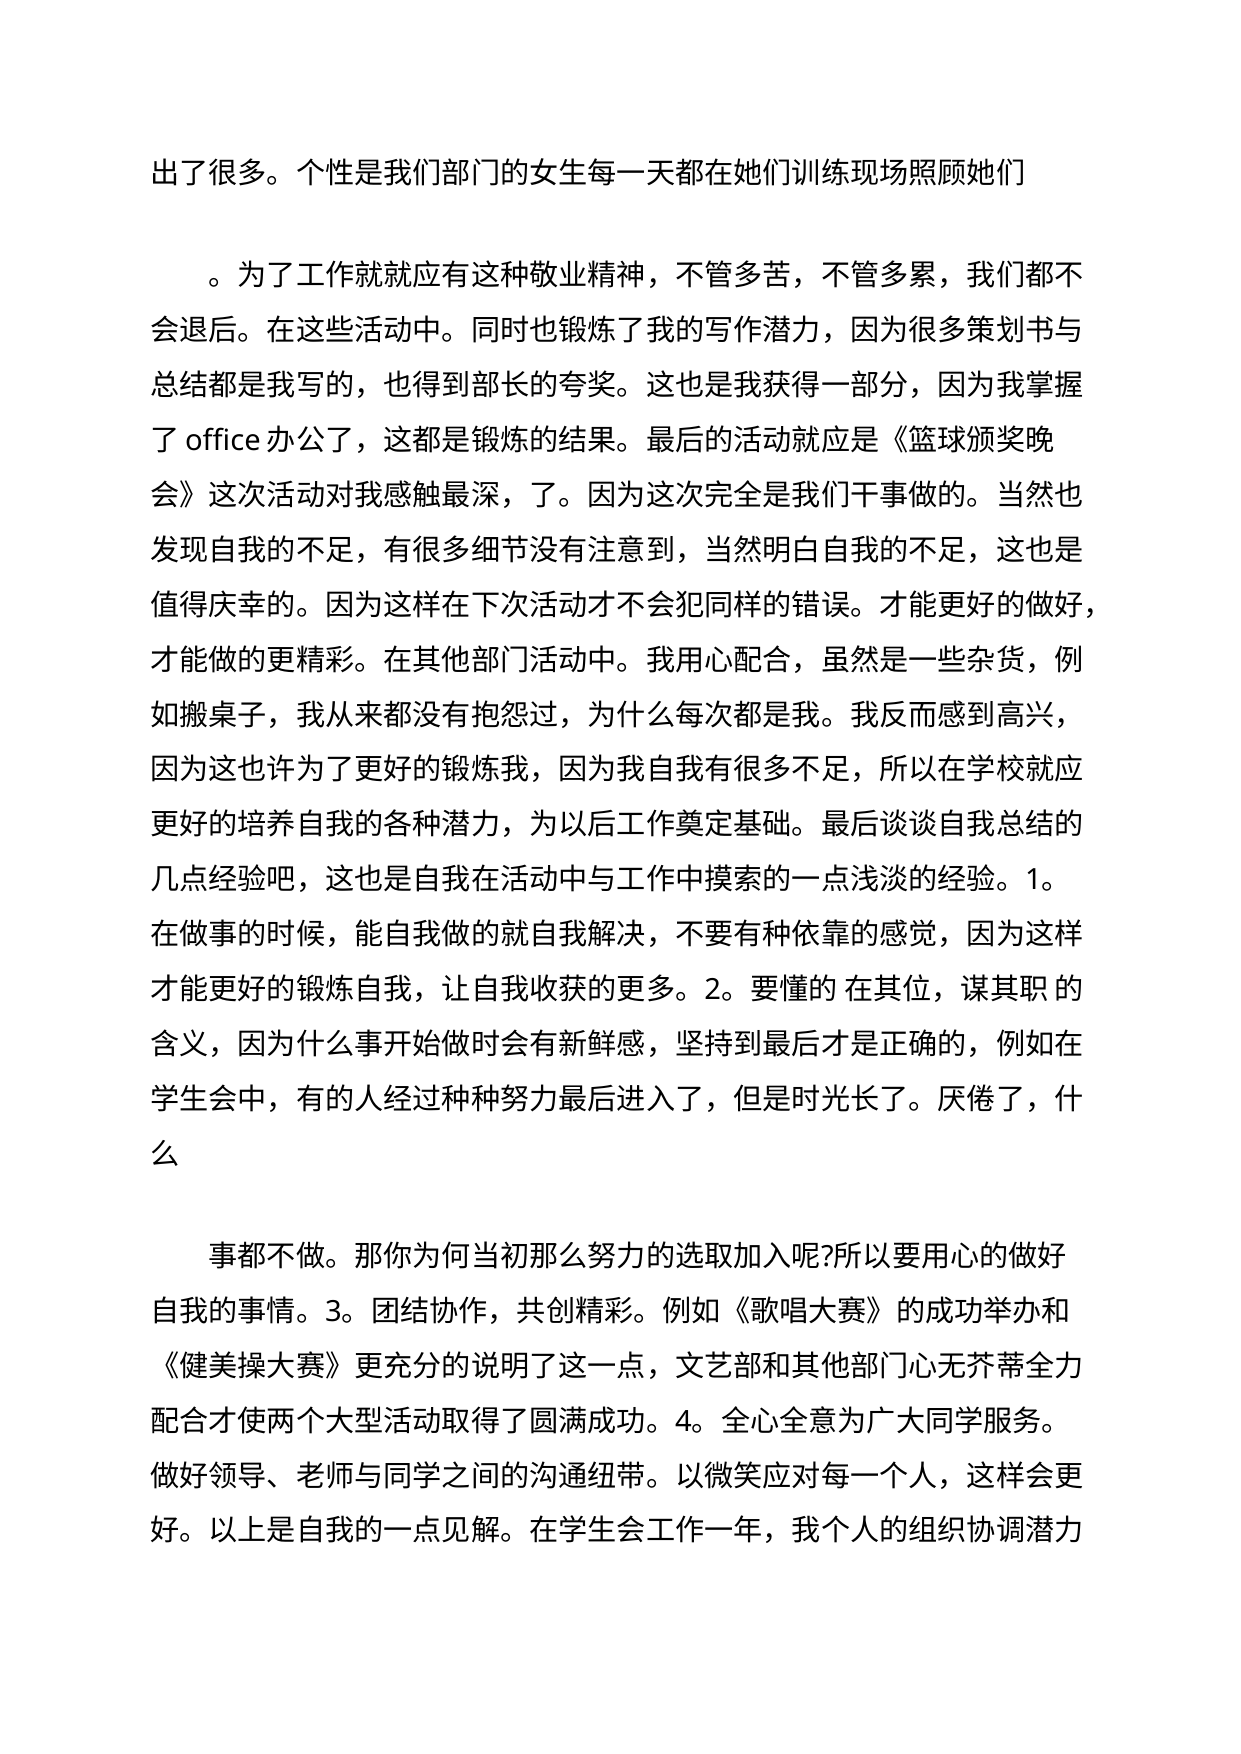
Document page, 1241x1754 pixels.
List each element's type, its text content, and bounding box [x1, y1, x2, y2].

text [150, 1232, 1090, 1549]
text 。为了工作就就应有这种敬业精神，不管多苦，不管多累，我们都不会退后。在这些活动中。同时也锻炼了我的写作潜力，因为很多策划书与总结都是我写的，也得到部长的夸奖。这也是我获得一部分，因为我掌握了office办公了，这都是锻炼的结果。最后的活动就应是《篮球颁奖晚会》这次活动对我感触最深，了。因为这次完全是我们干事做的。当然也发现自我的不足，有很多细节没有注意到，当然明白自我的不足，这也是值得庆幸的。因为这样在下次活动才不会犯同样的错误。才能更好的做好，才能做的更精彩。在其他部门活动中。我用心配合，虽然是一些杂货，例如搬桌子，我从来都没有抱怨过，为什么每次都是我。我反而感到高兴，因为这也许为了更好的锻炼我，因为我自我有很多不足，所以在学校就应更好的培养自我的各种潜力，为以后工作奠定基础。最后谈谈自我总结的几点经验吧，这也是自我在活动中与工作中摸索的一点浅淡的经验。1。在做事的时候，能自我做的就自我解决，不要有种依靠的感觉，因为这样才能更好的锻炼自我，让自我收获的更多。2。要懂的 在其位，谋其职 的含义，因为什么事开始做时会有新鲜感，坚持到最后才是正确的，例如在学生会中，有的人经过种种努力最后进入了，但是时光长了。厌倦了，什么 [150, 252, 1090, 1173]
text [150, 150, 1090, 192]
